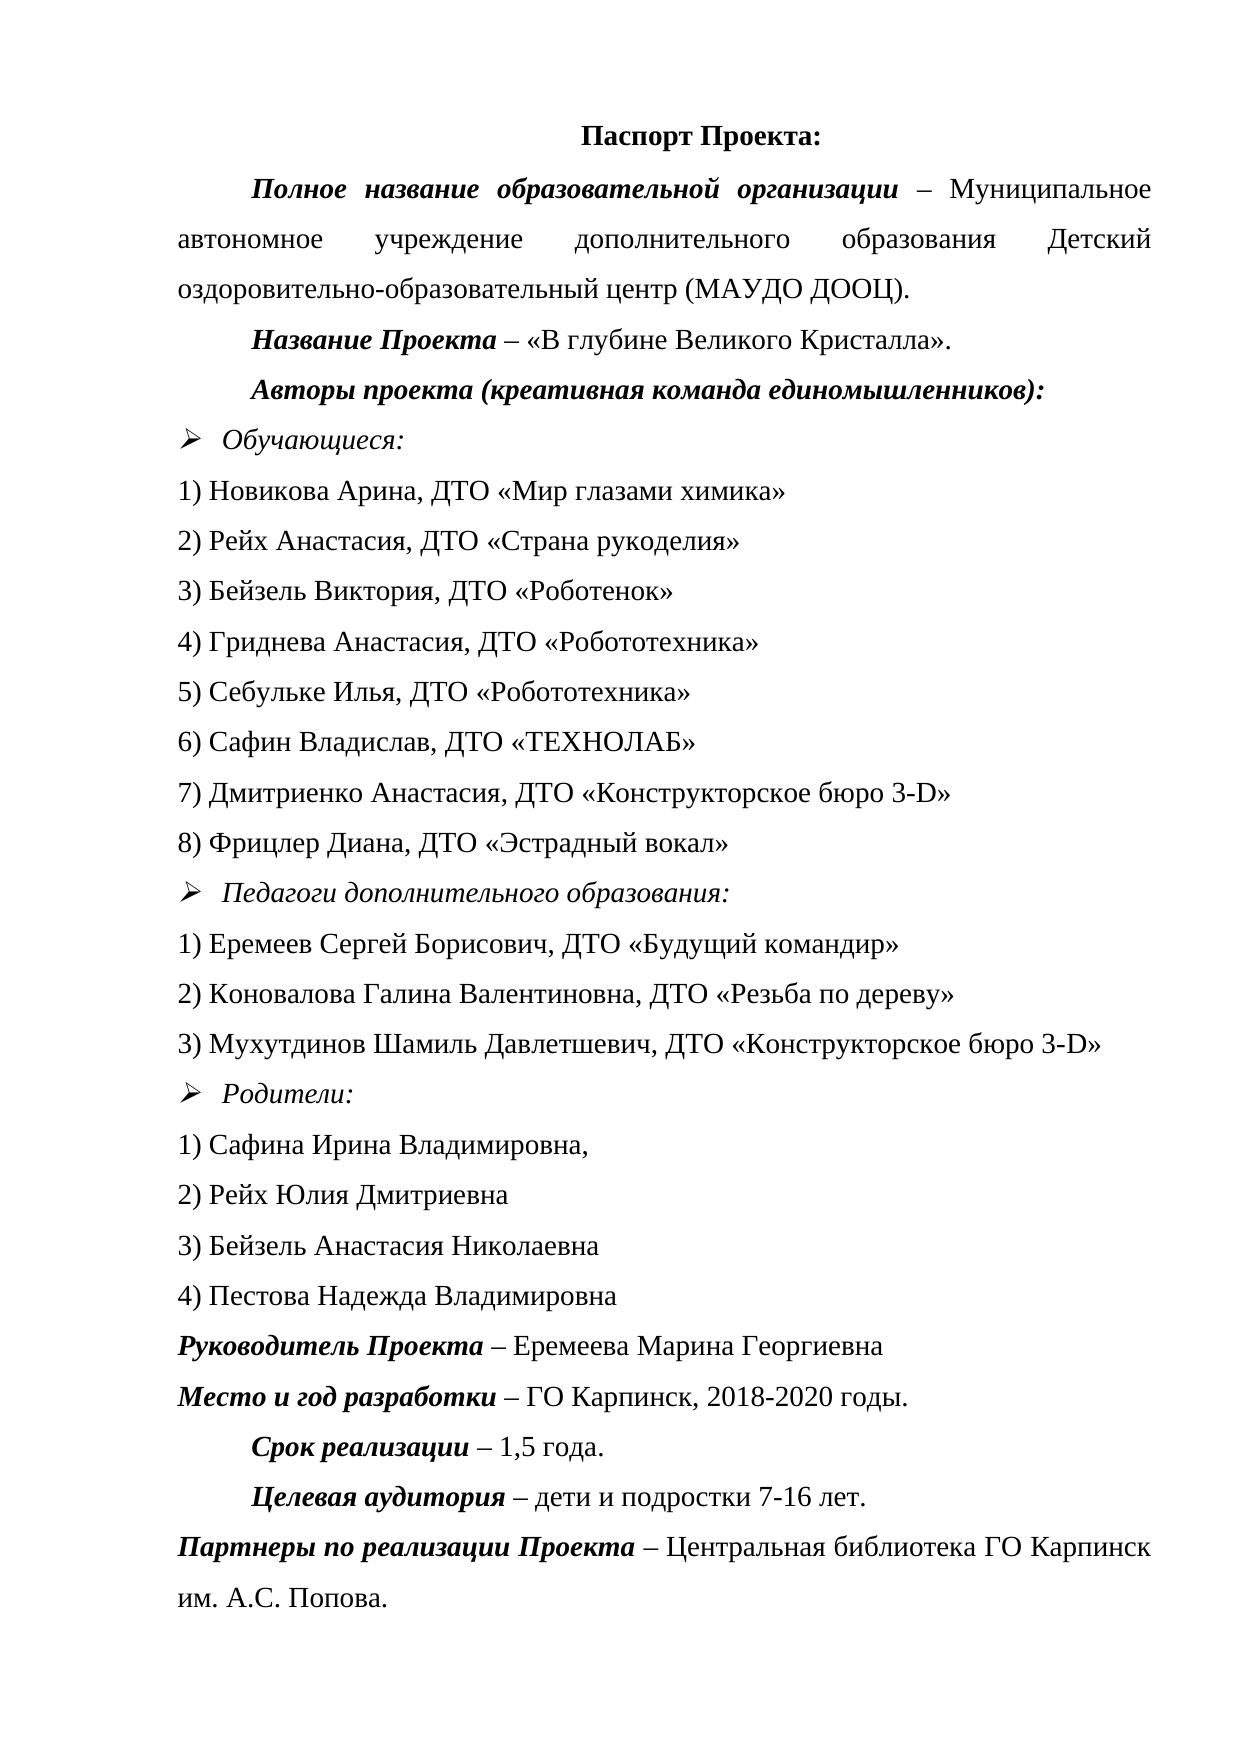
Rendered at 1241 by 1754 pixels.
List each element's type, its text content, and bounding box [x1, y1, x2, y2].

text 3) Бейзель Анастасия Николаевна [177, 1228, 1152, 1261]
text Партнеры по реализации Проекта – Центральная библиотека ГО Карпинск им. А.С. Попова. [177, 1529, 1152, 1613]
text Полное название образовательной организации – Муниципальное автономное учреждение дополнительного образования Детский оздоровительно-образовательный центр (МАУДО ДООЦ). [177, 171, 1152, 305]
text Место и год разработки – ГО Карпинск, 2018-2020 годы. [177, 1379, 1152, 1412]
text Руководитель Проекта – Еремеева Марина Георгиевна [177, 1328, 1152, 1362]
text Название Проекта – «В глубине Великого Кристалла». [177, 322, 1152, 355]
text Авторы проекта (креативная команда единомышленников): [177, 372, 1152, 406]
text 2) Рейх Юлия Дмитриевна [177, 1177, 1152, 1211]
text Целевая аудитория – дети и подростки 7-16 лет. [177, 1479, 1152, 1513]
text 2) Коновалова Галина Валентиновна, ДТО «Резьба по дереву» [177, 976, 1152, 1009]
text 4) Гриднева Анастасия, ДТО «Робототехника» [177, 624, 1152, 657]
text 1) Еремеев Сергей Борисович, ДТО «Будущий командир» [177, 926, 1152, 959]
text 6) Сафин Владислав, ДТО «ТЕХНОЛАБ» [177, 724, 1152, 758]
text 2) Рейх Анастасия, ДТО «Страна рукоделия» [177, 523, 1152, 557]
text 4) Пестова Надежда Владимировна [177, 1278, 1152, 1312]
text Срок реализации – 1,5 года. [177, 1429, 1152, 1462]
list Педагоги дополнительного образования: [177, 875, 1152, 909]
text Паспорт Проекта: [177, 118, 1152, 152]
text 3) Бейзель Виктория, ДТО «Роботенок» [177, 573, 1152, 607]
list Обучающиеся: [177, 422, 1152, 456]
text 5) Себульке Илья, ДТО «Робототехника» [177, 674, 1152, 708]
list Родители: [177, 1077, 1152, 1110]
text 8) Фрицлер Диана, ДТО «Эстрадный вокал» [177, 825, 1152, 858]
text 1) Новикова Арина, ДТО «Мир глазами химика» [177, 473, 1152, 506]
text 3) Мухутдинов Шамиль Давлетшевич, ДТО «Конструкторское бюро 3-D» [177, 1026, 1152, 1060]
text 1) Сафина Ирина Владимировна, [177, 1127, 1152, 1161]
text 7) Дмитриенко Анастасия, ДТО «Конструкторское бюро 3-D» [177, 775, 1152, 808]
